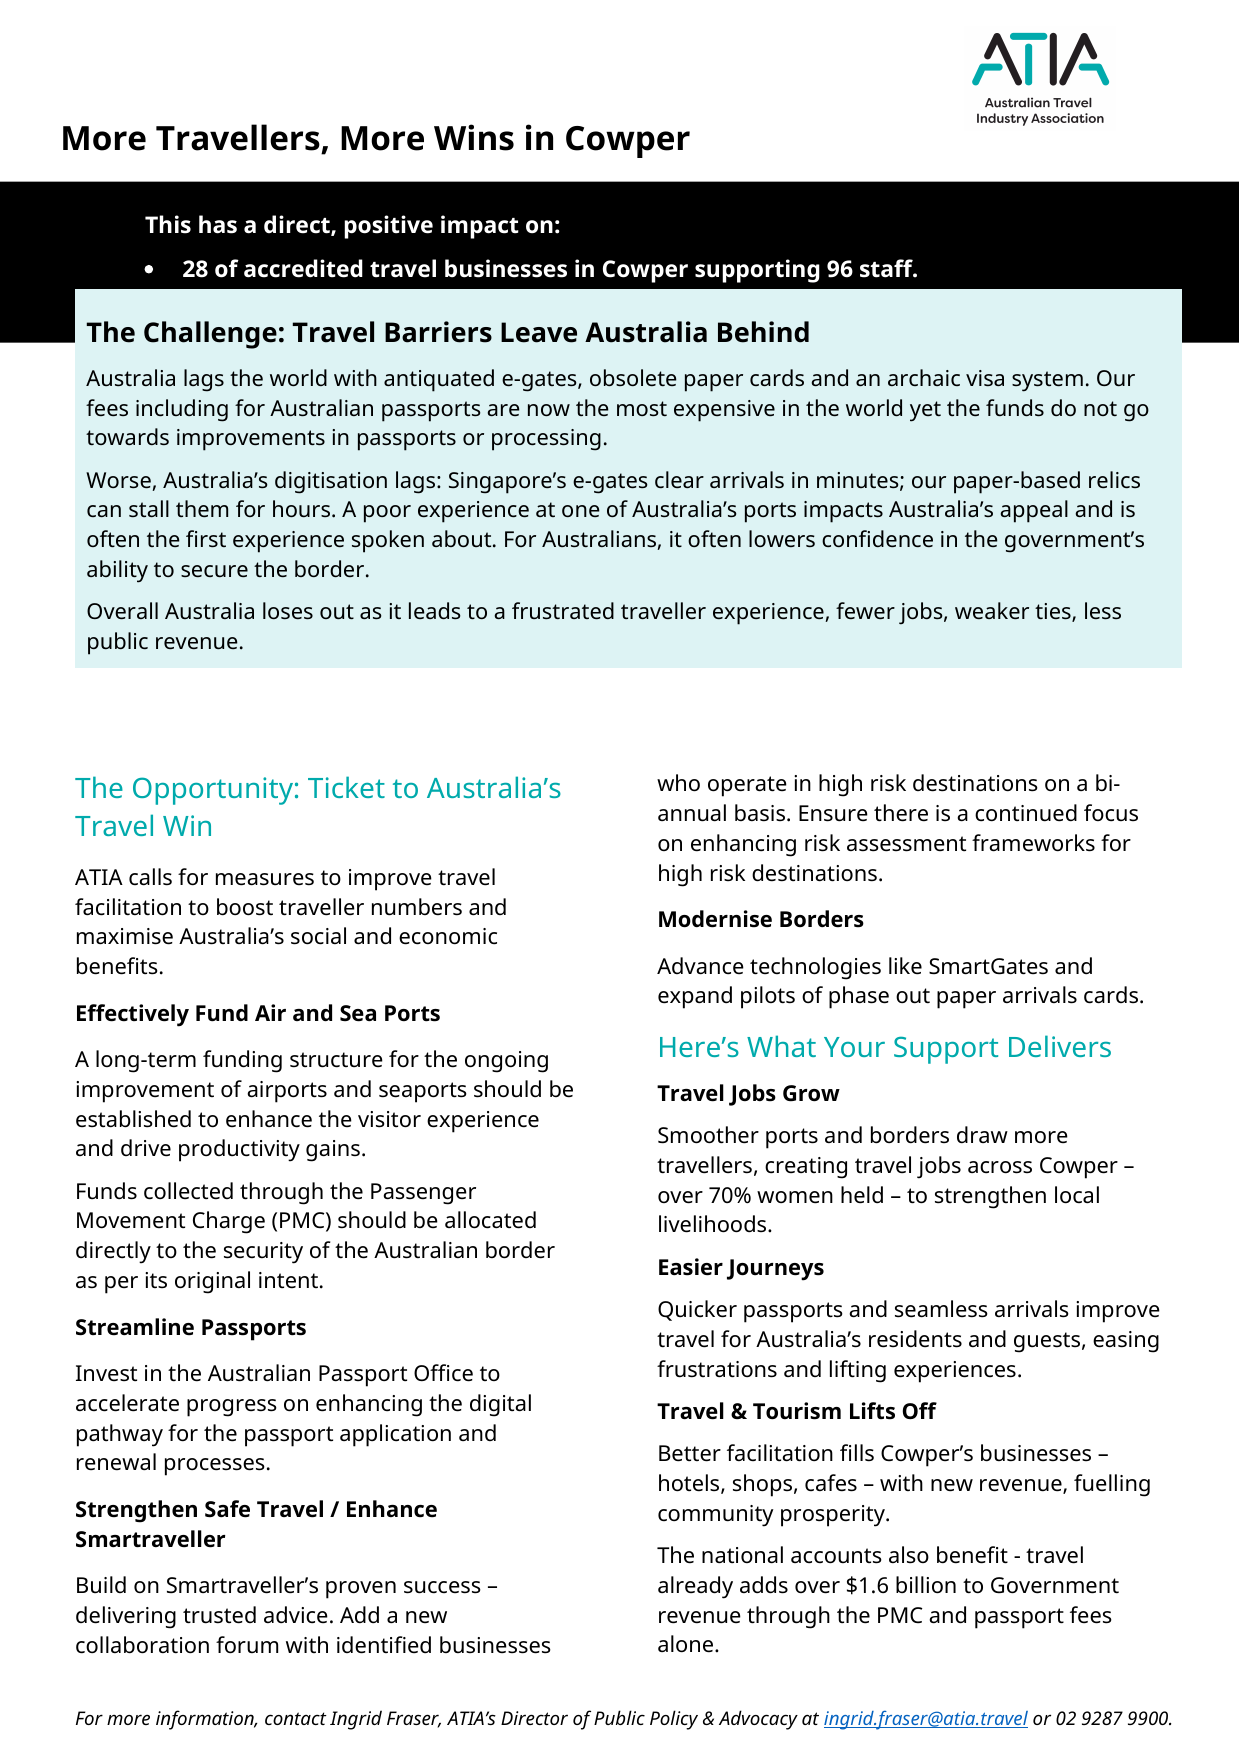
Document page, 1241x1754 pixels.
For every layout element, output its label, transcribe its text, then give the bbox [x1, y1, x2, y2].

text Travel Jobs Grow [657, 1078, 1165, 1108]
text Build on Smartraveller’s proven success – delivering trusted advice. Add a new collaboration forum with identified businesses who operate in high risk destinations on a bi-annual basis. Ensure there is a continued focus on enhancing risk assessment frameworks for high risk destinations. [657, 768, 1165, 888]
text Streamline Passports [75, 1312, 583, 1341]
text Here’s What Your Support Delivers [657, 1027, 1165, 1065]
text Easier Journeys [657, 1252, 1165, 1282]
text A long-term funding structure for the ongoing improvement of airports and seaports should be established to enhance the visitor experience and drive productivity gains. [75, 1044, 583, 1163]
text Travel & Tourism Lifts Off [657, 1396, 1165, 1426]
text The Opportunity: Ticket to Australia’s Travel Win [75, 768, 583, 845]
text Advance technologies like SmartGates and expand pilots of phase out paper arrivals cards. [657, 951, 1165, 1010]
text Funds collected through the Passenger Movement Charge (PMC) should be allocated directly to the security of the Australian border as per its original intent. [75, 1176, 583, 1295]
text Modernise Borders [657, 904, 1165, 934]
text Invest in the Australian Passport Office to accelerate progress on enhancing the digital pathway for the passport application and renewal processes. [75, 1358, 583, 1477]
text Quicker passports and seamless arrivals improve travel for Australia’s residents and guests, easing frustrations and lifting experiences. [657, 1294, 1165, 1383]
text More Travellers, More Wins in Cowper [60, 115, 1229, 160]
text ATIA calls for measures to improve travel facilitation to boost traveller numbers and maximise Australia’s social and economic benefits. [75, 862, 583, 981]
text The national accounts also benefit - travel already adds over $1.6 billion to Government revenue through the PMC and passport fees alone. [657, 1540, 1165, 1659]
text Effectively Fund Air and Sea Ports [75, 998, 583, 1027]
text Build on Smartraveller’s proven success – delivering trusted advice. Add a new collaboration forum with identified businesses who operate in high risk destinations on a bi-annual basis. Ensure there is a continued focus on enhancing risk assessment frameworks for high risk destinations. [75, 1570, 583, 1659]
table_header The Challenge: Travel Barriers Leave Australia Behind Australia lags the world with antiquated e-gates, obsolete paper cards and an archaic visa system. Our fees including for Australian passports are now the most expensive in the world yet the funds do not go towards improvements in passports or processing. Worse, Australia’s digitisation lags: Singapore’s e-gates clear arrivals in minutes; our paper-based relics can stall them for hours. A poor experience at one of Australia’s ports impacts Australia’s appeal and is often the first experience spoken about. For Australians, it often lowers confidence in the government’s ability to secure the border. Overall Australia loses out as it leads to a frustrated traveller experience, fewer jobs, weaker ties, less public revenue. [75, 289, 1182, 668]
text Strengthen Safe Travel / Enhance Smartraveller [75, 1494, 583, 1553]
text Better facilitation fills Cowper’s businesses – hotels, shops, cafes – with new revenue, fuelling community prosperity. [657, 1438, 1165, 1528]
text Smoother ports and borders draw more travellers, creating travel jobs across Cowper – over 70% women held – to strengthen local livelihoods. [657, 1120, 1165, 1239]
picture [963, 26, 1117, 115]
